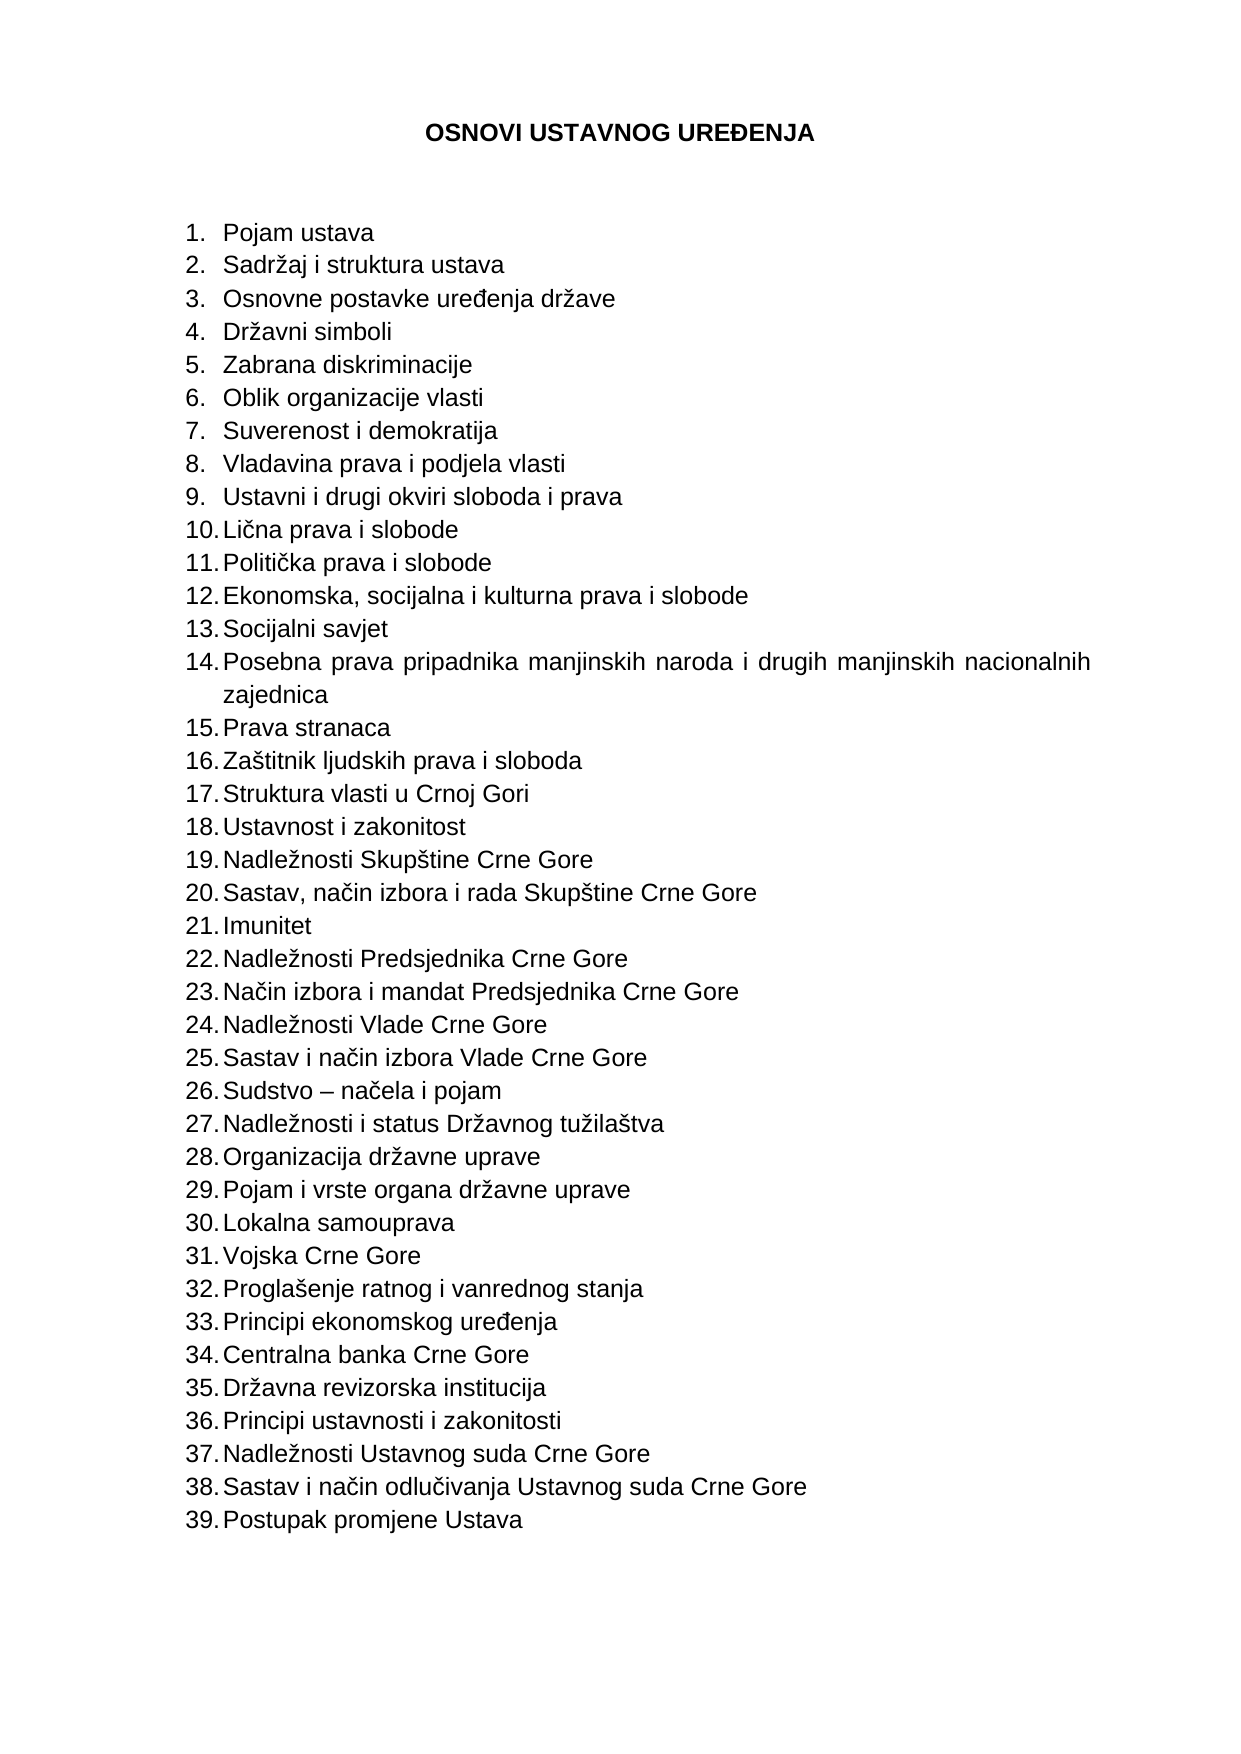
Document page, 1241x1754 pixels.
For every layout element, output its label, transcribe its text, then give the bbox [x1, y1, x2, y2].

list Suverenost i demokratija [185, 416, 1092, 444]
list Lokalna samouprava [185, 1208, 1092, 1237]
list Principi ekonomskog uređenja [185, 1307, 1092, 1336]
list Sastav, način izbora i rada Skupštine Crne Gore [185, 878, 1092, 907]
list Nadležnosti Ustavnog suda Crne Gore [185, 1439, 1092, 1468]
list Sadržaj i struktura ustava [185, 251, 1092, 279]
list Posebna prava pripadnika manjinskih naroda i drugih manjinskih nacionalnih zajednica [185, 647, 1092, 708]
list Ustavni i drugi okviri sloboda i prava [185, 482, 1092, 510]
list Nadležnosti i status Državnog tužilaštva [185, 1109, 1092, 1138]
list Postupak promjene Ustava [185, 1505, 1092, 1534]
list Imunitet [185, 911, 1092, 940]
list Nadležnosti Vlade Crne Gore [185, 1010, 1092, 1039]
list Nadležnosti Skupštine Crne Gore [185, 845, 1092, 874]
list Pojam i vrste organa državne uprave [185, 1175, 1092, 1204]
list Zabrana diskriminacije [185, 349, 1092, 378]
list Struktura vlasti u Crnoj Gori [185, 779, 1092, 808]
list Organizacija državne uprave [185, 1142, 1092, 1171]
list Zaštitnik ljudskih prava i sloboda [185, 746, 1092, 774]
list Ustavnost i zakonitost [185, 812, 1092, 841]
list Oblik organizacije vlasti [185, 383, 1092, 411]
list Ekonomska, socijalna i kulturna prava i slobode [185, 581, 1092, 609]
list Pojam ustava [185, 217, 1092, 246]
list Državna revizorska institucija [185, 1373, 1092, 1402]
list Osnovne postavke uređenja države [185, 283, 1092, 312]
list Nadležnosti Predsjednika Crne Gore [185, 944, 1092, 973]
list Sudstvo – načela i pojam [185, 1076, 1092, 1105]
list Vojska Crne Gore [185, 1241, 1092, 1270]
list Državni simboli [185, 317, 1092, 345]
list Centralna banka Crne Gore [185, 1340, 1092, 1369]
list Sastav i način odlučivanja Ustavnog suda Crne Gore [185, 1472, 1092, 1501]
list Socijalni savjet [185, 614, 1092, 642]
list Proglašenje ratnog i vanrednog stanja [185, 1274, 1092, 1303]
list Politička prava i slobode [185, 548, 1092, 576]
list Sastav i način izbora Vlade Crne Gore [185, 1043, 1092, 1072]
text OSNOVI USTAVNOG UREĐENJA [148, 118, 1092, 147]
list Lična prava i slobode [185, 515, 1092, 543]
list Vladavina prava i podjela vlasti [185, 449, 1092, 477]
list Principi ustavnosti i zakonitosti [185, 1406, 1092, 1435]
list Način izbora i mandat Predsjednika Crne Gore [185, 977, 1092, 1006]
list Prava stranaca [185, 713, 1092, 742]
